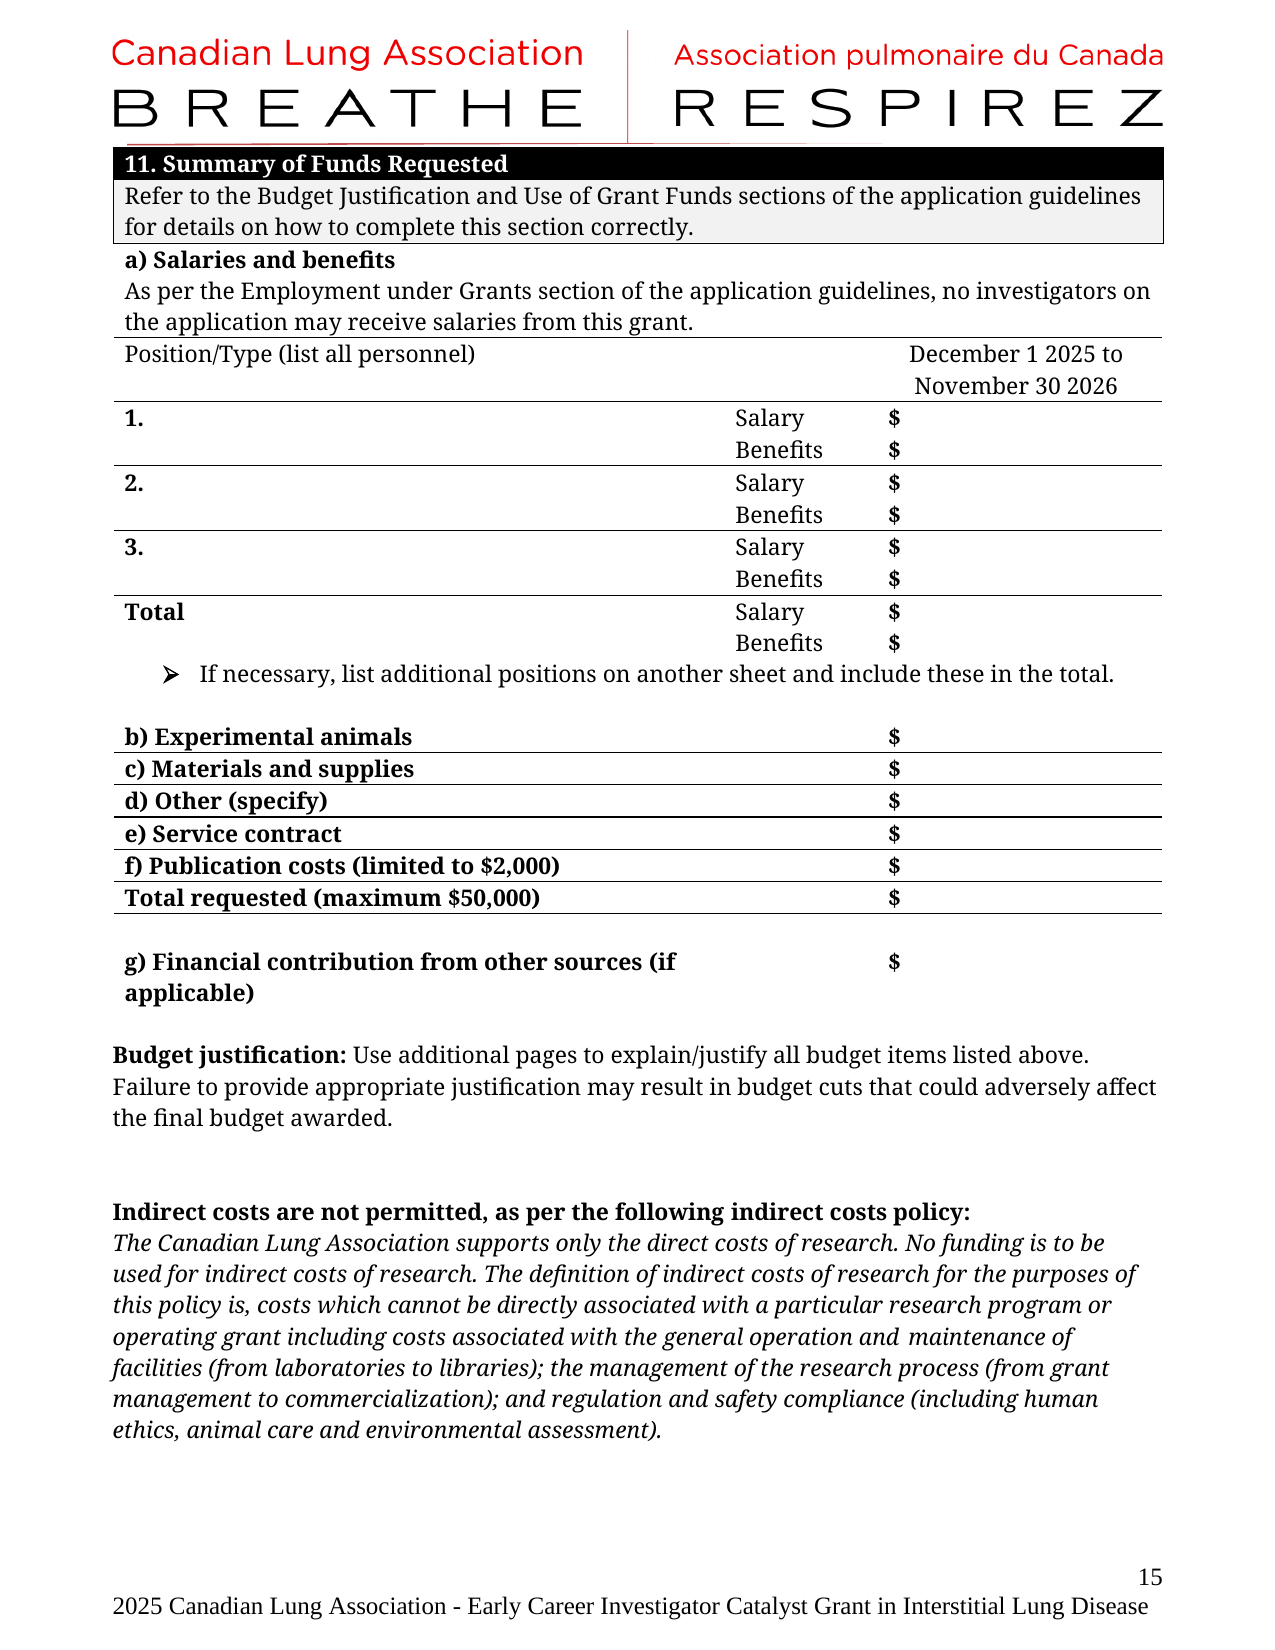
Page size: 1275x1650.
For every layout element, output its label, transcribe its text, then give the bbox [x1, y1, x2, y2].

table_cell $ [877, 881, 1163, 913]
table_cell Benefits [724, 627, 877, 658]
table_cell [113, 530, 724, 594]
table_cell e) Service contract [113, 816, 877, 849]
table_cell Salary [724, 402, 877, 433]
table_cell Total requested (maximum $50,000) [113, 881, 877, 913]
table_cell $ [877, 721, 1163, 752]
table_header 11. Summary of Funds Requested [114, 148, 1163, 179]
table_cell Salary [724, 466, 877, 498]
table_cell December 1 2025 to November 30 2026 [877, 337, 1163, 401]
table_cell f) Publication costs (limited to $2,000) [113, 849, 877, 881]
table_cell b) Experimental animals [113, 721, 877, 752]
table_cell Benefits [724, 498, 877, 530]
subtitle Indirect costs are not permitted, as per the following indirect costs policy: [112, 1196, 1162, 1227]
table_cell $ [877, 784, 1163, 816]
table_cell Salary [724, 596, 877, 627]
table_cell Position/Type (list all personnel) [113, 337, 877, 401]
table_cell Benefits [724, 433, 877, 465]
table_cell g) Financial contribution from other sources (if applicable) [113, 913, 877, 1008]
table_cell $ [877, 401, 1163, 433]
table_cell $ [877, 530, 1163, 562]
table_cell $ [877, 595, 1163, 627]
table_cell [113, 465, 724, 530]
table_cell a) Salaries and benefits As per the Employment under Grants section of the application guidelines, no investigators on the application may receive salaries from this grant. [113, 244, 1163, 337]
table_cell c) Materials and supplies [113, 752, 877, 784]
table_cell Refer to the Budget Justification and Use of Grant Funds sections of the application guidelines for details on how to complete this section correctly. [114, 180, 1163, 242]
table_cell $ [877, 498, 1163, 530]
table_cell $ [877, 913, 1163, 1008]
picture [112, 30, 1163, 143]
table_cell Salary [724, 531, 877, 562]
table_cell $ [877, 562, 1163, 594]
table_cell $ [877, 849, 1163, 881]
table_cell d) Other (specify) [113, 784, 877, 816]
table_cell Benefits [724, 562, 877, 594]
table_cell $ [877, 627, 1163, 658]
table_cell $ [877, 433, 1163, 465]
table_cell Total [113, 595, 724, 658]
table_cell $ [877, 816, 1163, 849]
table_cell If necessary, list additional positions on another sheet and include these in the total. [113, 658, 1163, 721]
table_cell [113, 401, 724, 465]
table_cell $ [877, 465, 1163, 498]
text The Canadian Lung Association supports only the direct costs of research. No funding is to be used for indirect costs of research. The definition of indirect costs of research for the purposes of this policy is, costs which cannot be directly associated with a particular research program or operating grant including costs associated with the general operation and maintenance of facilities (from laboratories to libraries); the management of the research process (from grant management to commercialization); and regulation and safety compliance (including human ethics, animal care and environmental assessment). [112, 1227, 1162, 1446]
text Budget justification: Use additional pages to explain/justify all budget items listed above. Failure to provide appropriate justification may result in budget cuts that could adversely affect the final budget awarded. [112, 1039, 1162, 1133]
table_cell $ [877, 752, 1163, 784]
